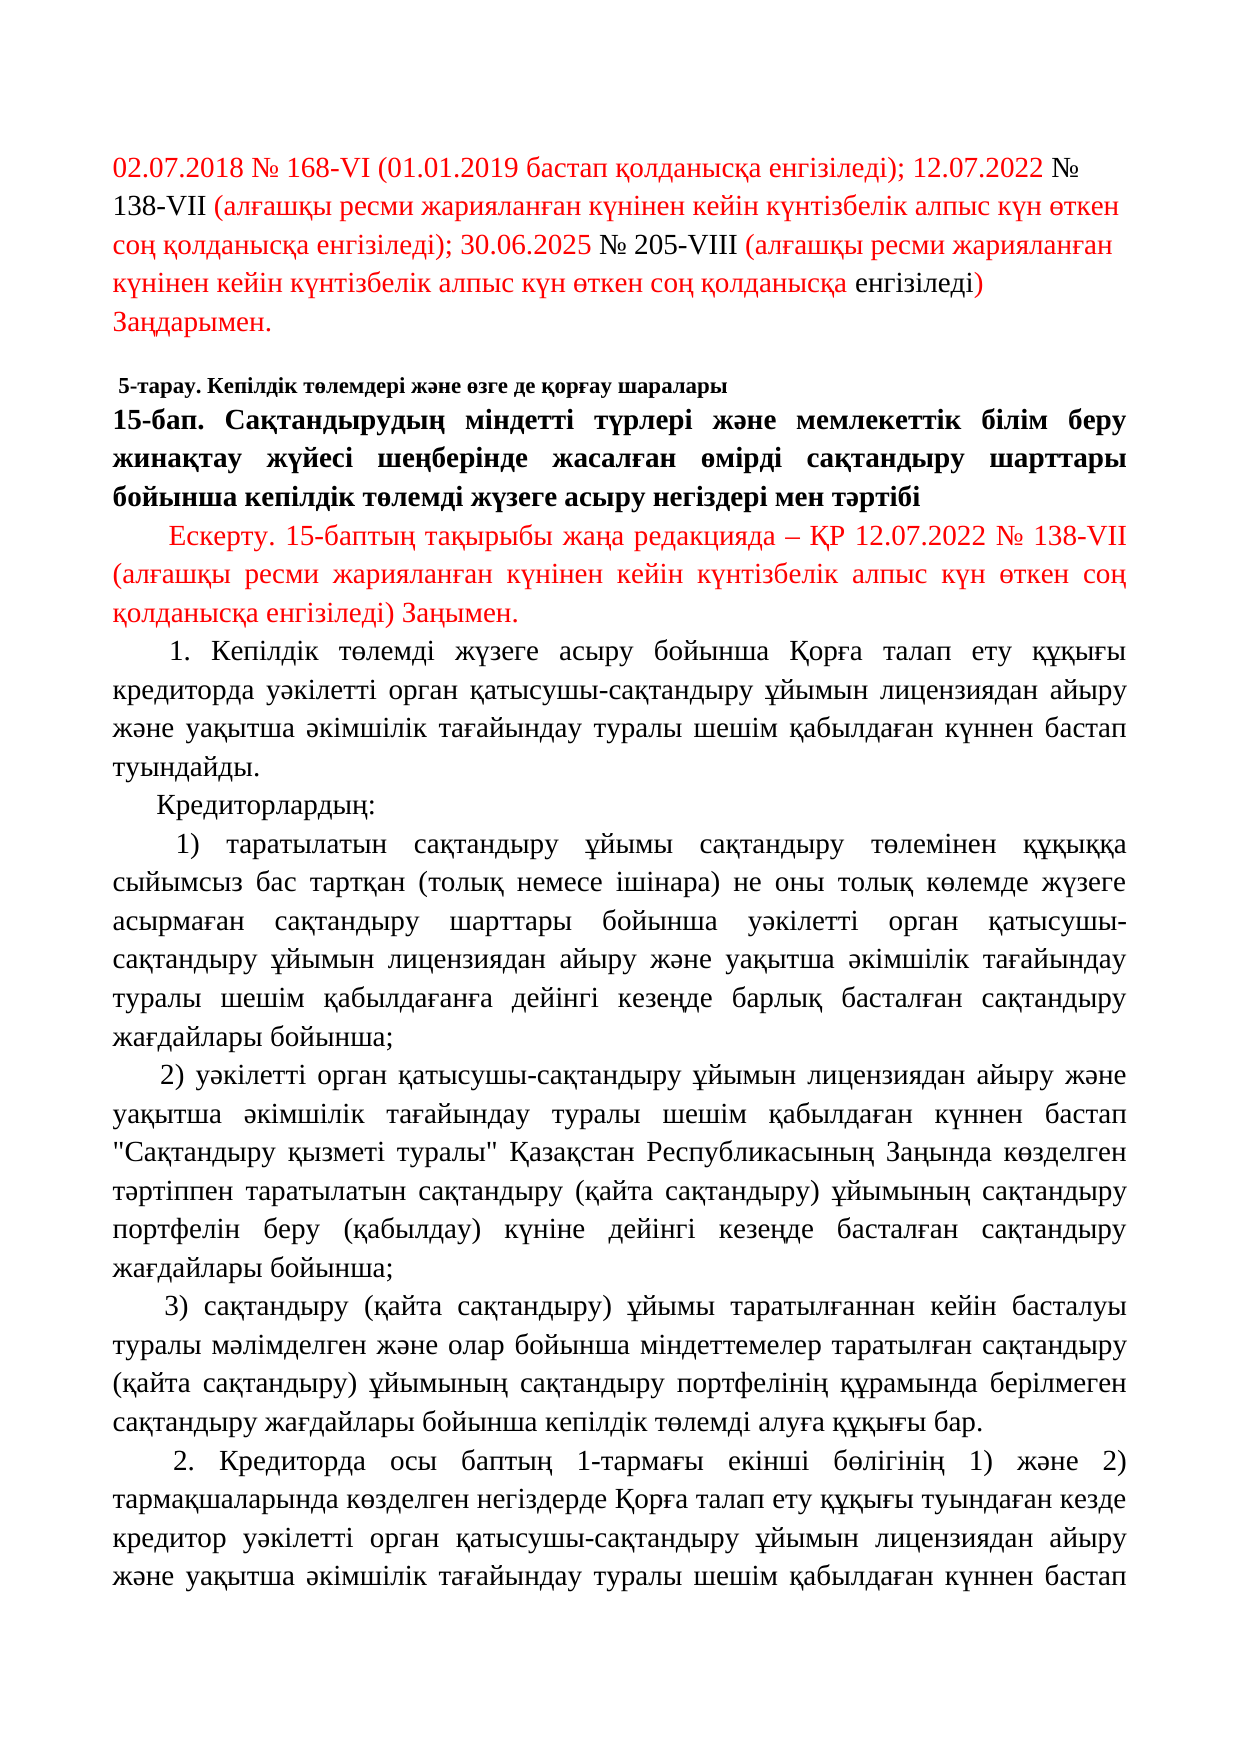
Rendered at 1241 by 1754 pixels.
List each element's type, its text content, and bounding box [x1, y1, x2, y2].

text 15-бап. Сақтандырудың міндетті түрлері және мемлекеттік білім беру жинақтау жүйесі шеңберінде жасалған өмірді сақтандыру шарттары бойынша кепілдік төлемді жүзеге асыру негіздері мен тәртібі [112, 402, 1128, 513]
text Ескерту. 15-баптың тақырыбы жаңа редакцияда – ҚР 12.07.2022 № 138-VII (алғашқы ресми жарияланған күнінен кейін күнтізбелік алпыс күн өткен соң қолданысқа енгізіледі) Заңымен. [112, 518, 1128, 628]
text 2) уәкілетті орган қатысушы-сақтандыру ұйымын лицензиядан айыру және уақытша әкімшілік тағайындау туралы шешім қабылдаған күннен бастап "Сақтандыру қызметі туралы" Қазақстан Республикасының Заңында көзделген тәртіппен таратылатын сақтандыру (қайта сақтандыру) ұйымының сақтандыру портфелін беру (қабылдау) күніне дейінгі кезеңде басталған сақтандыру жағдайлары бойынша; [112, 1057, 1128, 1283]
text 5-тарау. Кепілдік төлемдері және өзге де қорғау шаралары [112, 372, 1128, 398]
text 1. Кепілдік төлемді жүзеге асыру бойынша Қорға талап ету құқығы кредиторда уәкілетті орган қатысушы-сақтандыру ұйымын лицензиядан айыру және уақытша әкімшілік тағайындау туралы шешім қабылдаған күннен бастап туындайды. [112, 633, 1128, 782]
text Кредиторлардың: [112, 787, 1128, 821]
text 3) сақтандыру (қайта сақтандыру) ұйымы таратылғаннан кейін басталуы туралы мәлімделген және олар бойынша міндеттемелер таратылған сақтандыру (қайта сақтандыру) ұйымының сақтандыру портфелінің құрамында берілмеген сақтандыру жағдайлары бойынша кепілдік төлемді алуға құқығы бар. [112, 1288, 1128, 1438]
text 1) таратылатын сақтандыру ұйымы сақтандыру төлемінен құқыққа сыйымсыз бас тартқан (толық немесе ішінара) не оны толық көлемде жүзеге асырмаған сақтандыру шарттары бойынша уәкілетті орган қатысушы-сақтандыру ұйымын лицензиядан айыру және уақытша әкімшілік тағайындау туралы шешім қабылдағанға дейінгі кезеңде барлық басталған сақтандыру жағдайлары бойынша; [112, 826, 1128, 1052]
